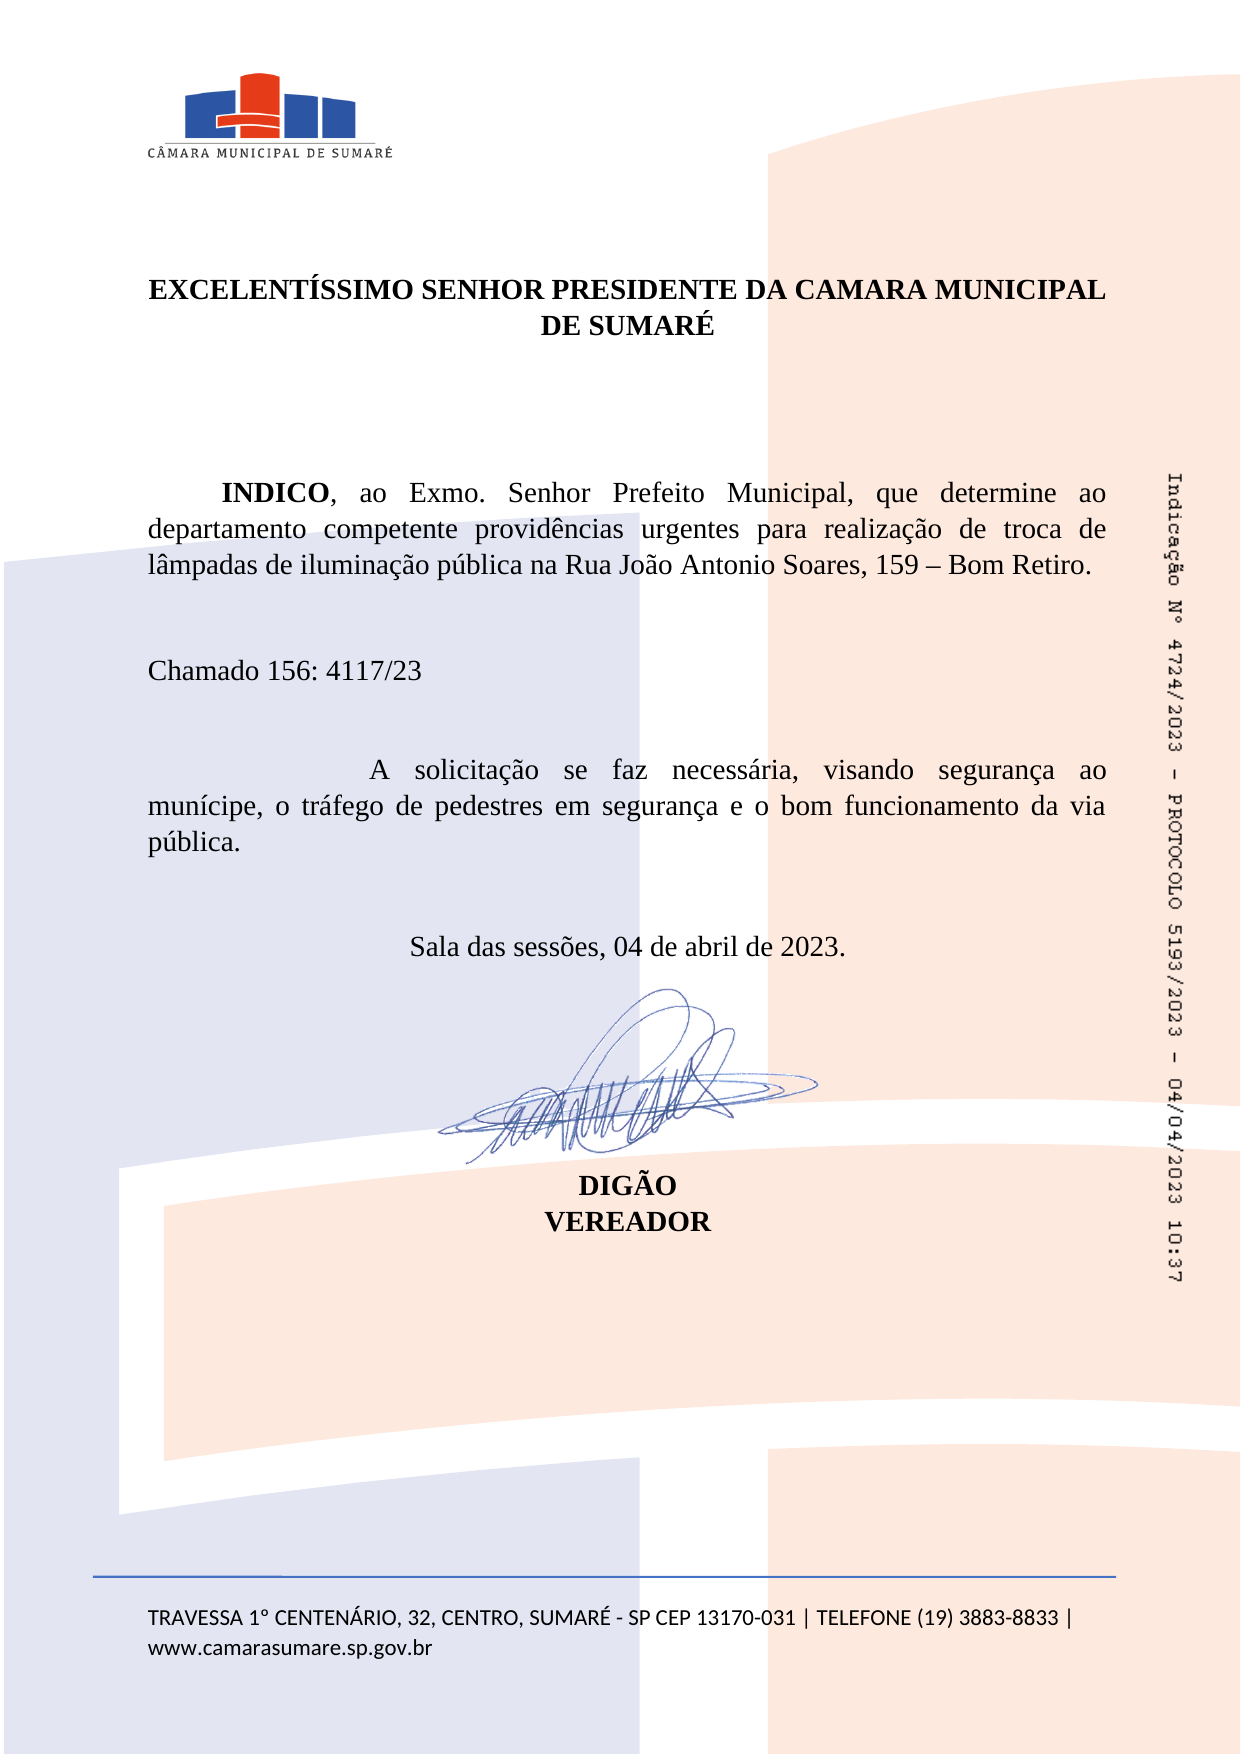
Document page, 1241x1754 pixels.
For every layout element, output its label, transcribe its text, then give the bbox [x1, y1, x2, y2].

picture [431, 983, 824, 1171]
text EXCELENTÍSSIMO SENHOR PRESIDENTE DA CAMARA MUNICIPAL DE SUMARÉ [148, 272, 1107, 342]
picture [147, 73, 394, 160]
text VEREADOR [148, 1204, 1107, 1238]
picture [1142, 468, 1205, 1286]
text INDICO, ao Exmo. Senhor Prefeito Municipal, que determine ao departamento competente providências urgentes para realização de troca de lâmpadas de iluminação pública na Rua João Antonio Soares, 159 – Bom Retiro. [148, 475, 1107, 581]
text Chamado 156: 4117/23 [148, 653, 1107, 686]
text DIGÃO [148, 1168, 1107, 1202]
text Sala das sessões, 04 de abril de 2023. [148, 929, 1107, 963]
list A solicitação se faz necessária, visando segurança ao munícipe, o tráfego de pedestres em segurança e o bom funcionamento da via pública. [148, 752, 1107, 858]
